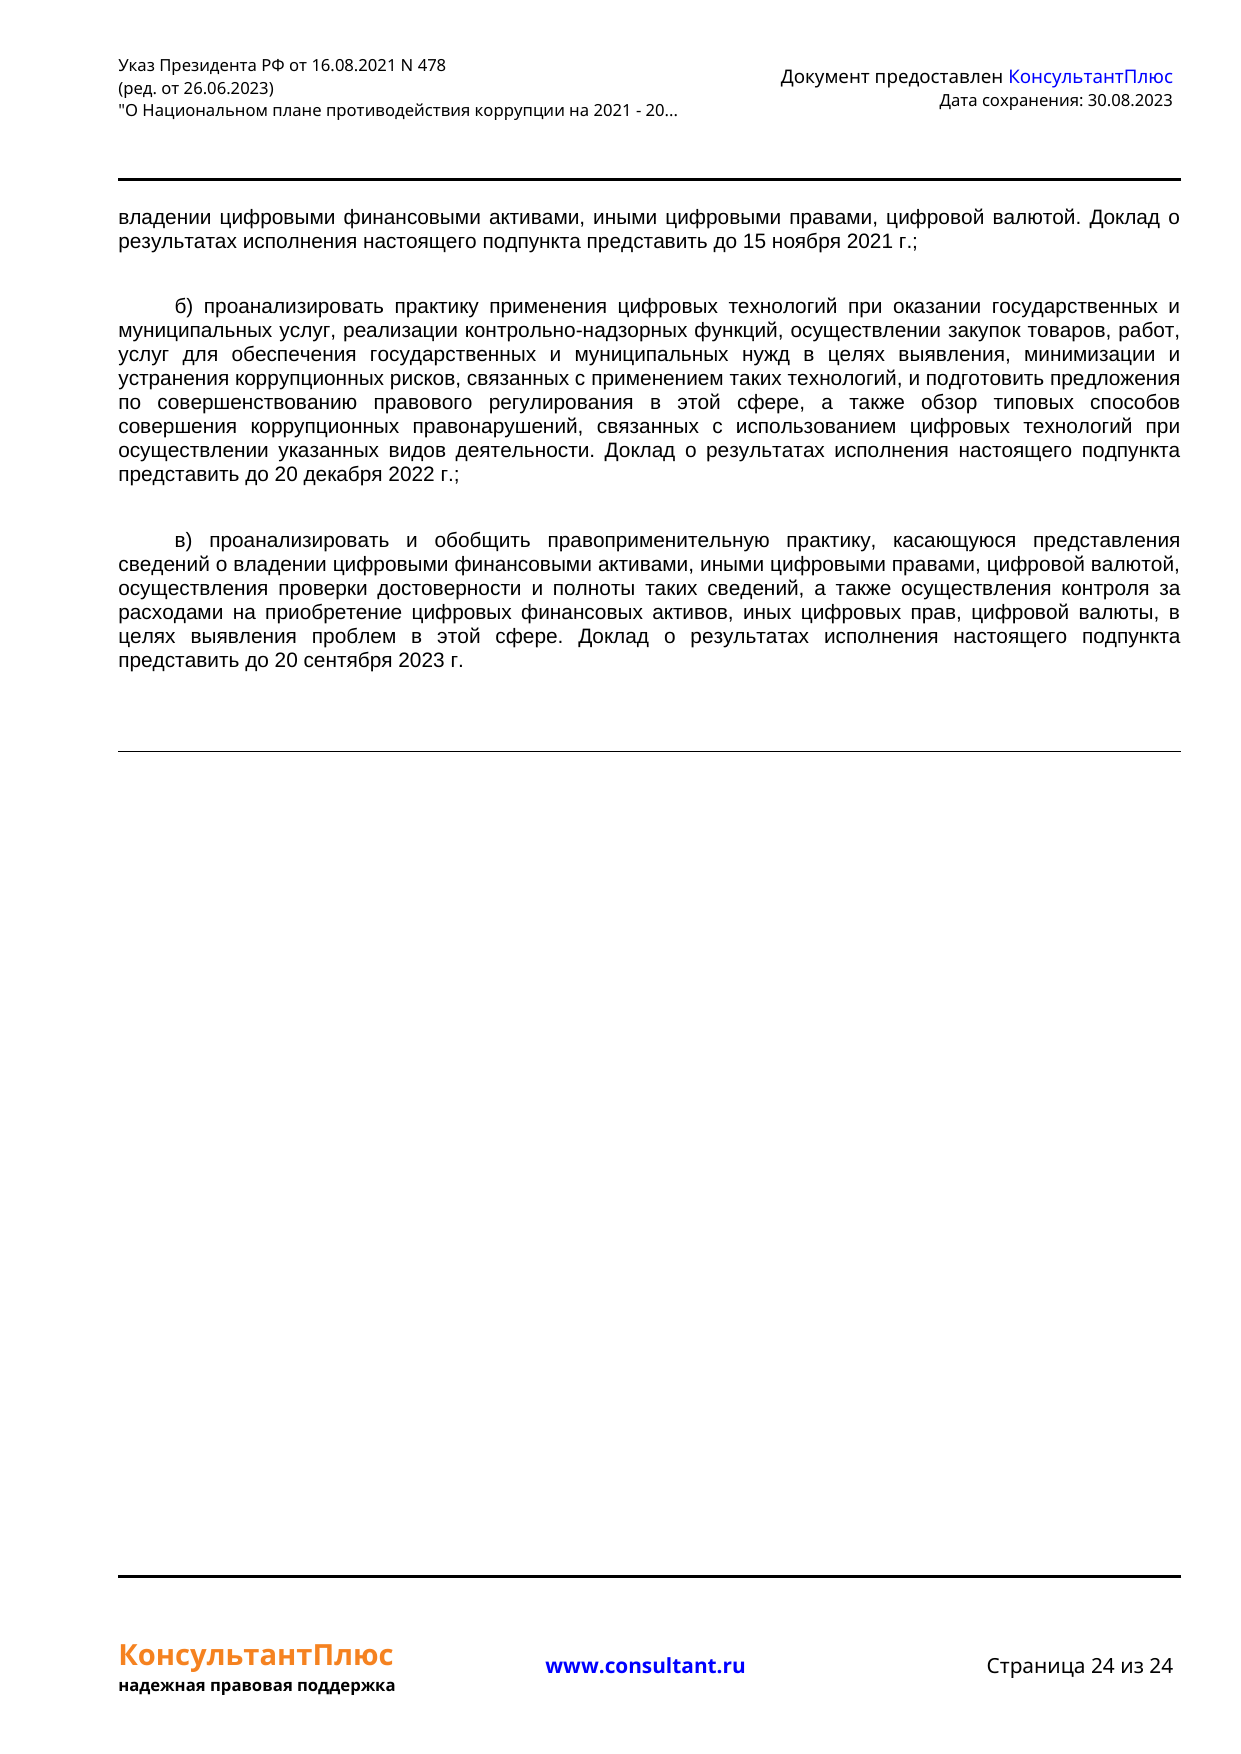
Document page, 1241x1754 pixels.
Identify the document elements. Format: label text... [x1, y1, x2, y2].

text б) проанализировать практику применения цифровых технологий при оказании государственных и муниципальных услуг, реализации контрольно-надзорных функций, осуществлении закупок товаров, работ, услуг для обеспечения государственных и муниципальных нужд в целях выявления, минимизации и устранения коррупционных рисков, связанных с применением таких технологий, и подготовить предложения по совершенствованию правового регулирования в этой сфере, а также обзор типовых способов совершения коррупционных правонарушений, связанных с использованием цифровых технологий при осуществлении указанных видов деятельности. Доклад о результатах исполнения настоящего подпункта представить до 20 декабря 2022 г.; [118, 294, 1181, 486]
text в) проанализировать и обобщить правоприменительную практику, касающуюся представления сведений о владении цифровыми финансовыми активами, иными цифровыми правами, цифровой валютой, осуществления проверки достоверности и полноты таких сведений, а также осуществления контроля за расходами на приобретение цифровых финансовых активов, иных цифровых прав, цифровой валюты, в целях выявления проблем в этой сфере. Доклад о результатах исполнения настоящего подпункта представить до 20 сентября 2023 г. [118, 528, 1181, 671]
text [118, 205, 1181, 253]
